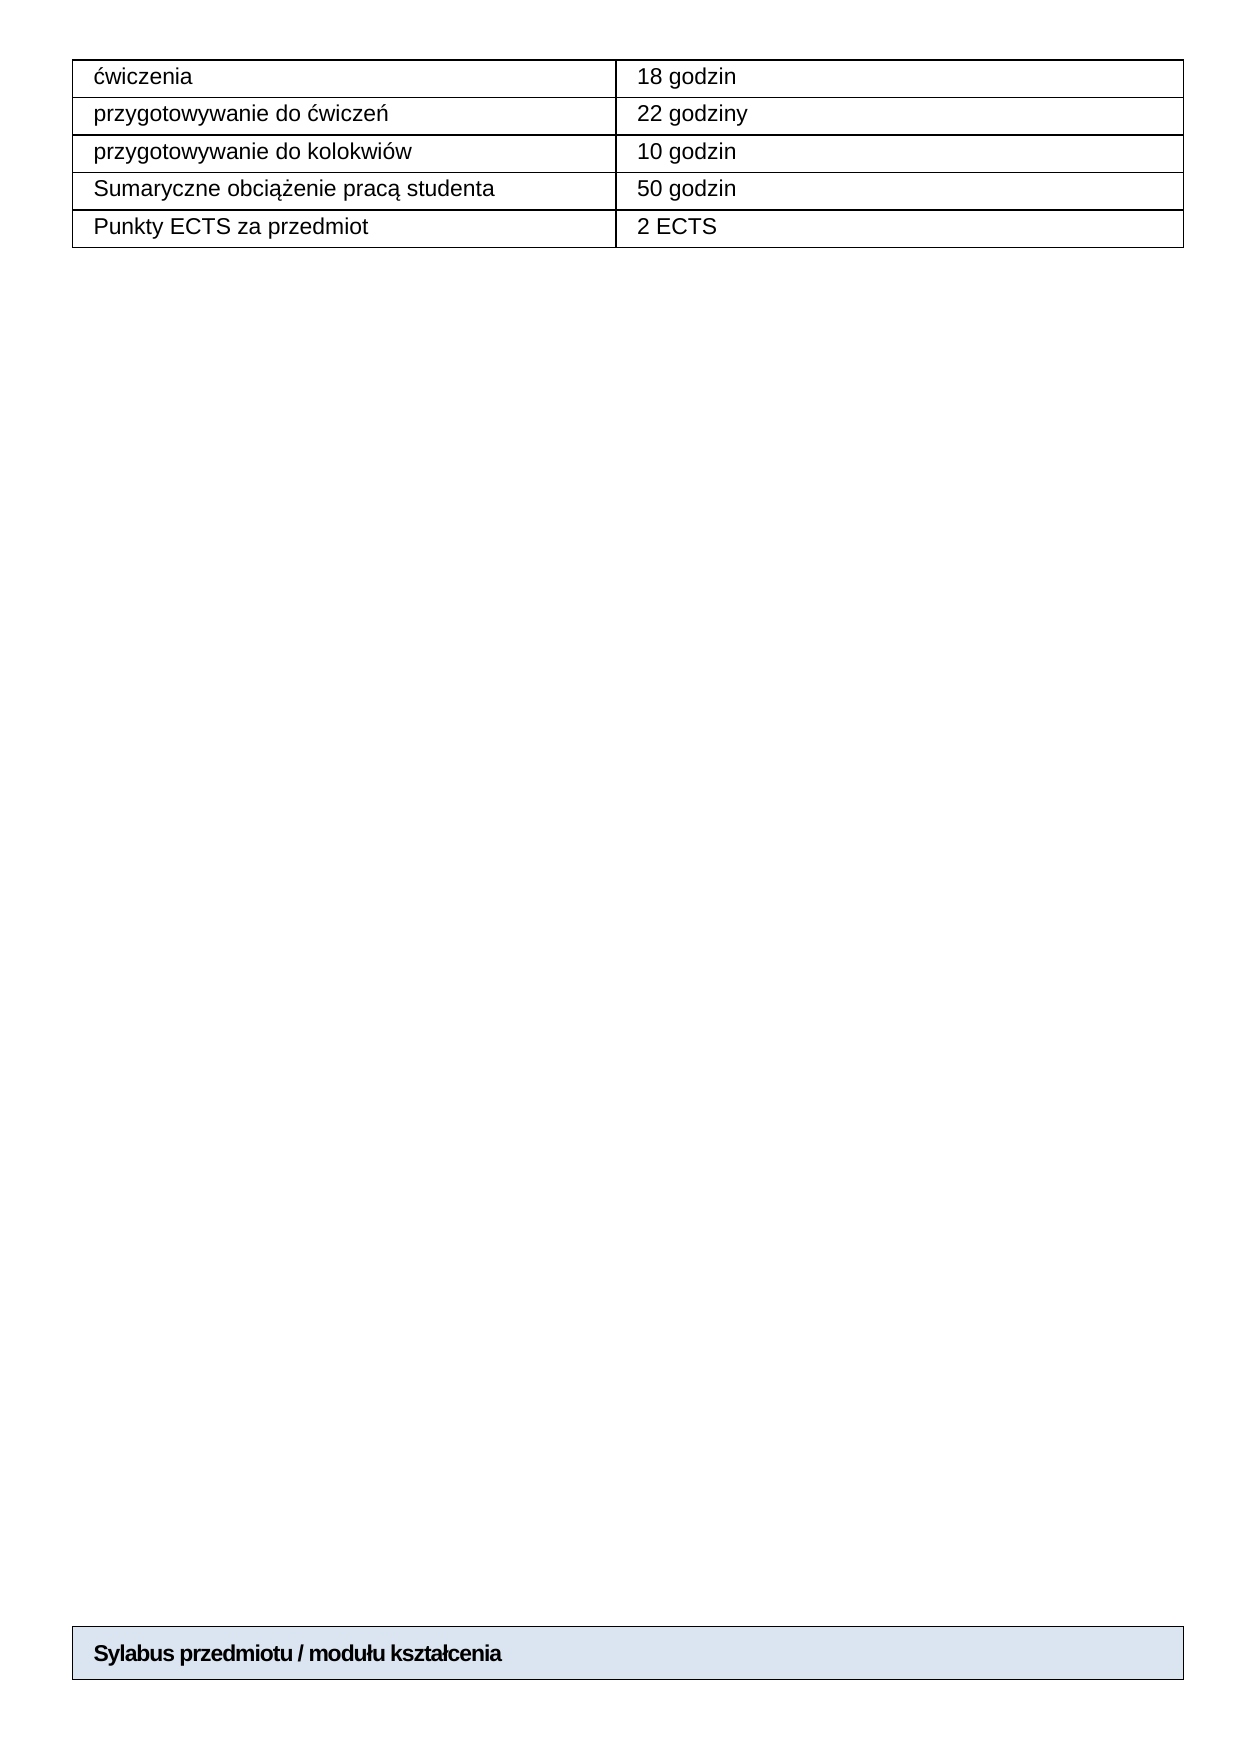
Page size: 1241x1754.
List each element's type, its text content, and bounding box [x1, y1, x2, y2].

table_cell przygotowywanie do ćwiczeń [73, 98, 615, 134]
table_cell 2 ECTS [617, 211, 1183, 247]
table_header Sylabus przedmiotu / modułu kształcenia [73, 1627, 1183, 1679]
table_cell Punkty ECTS za przedmiot [73, 211, 615, 247]
table_cell 50 godzin [617, 173, 1183, 209]
table_cell Sumaryczne obciążenie pracą studenta [73, 173, 615, 209]
table_cell ćwiczenia [73, 61, 615, 97]
table_cell 10 godzin [617, 136, 1183, 172]
table_cell przygotowywanie do kolokwiów [73, 136, 615, 172]
table_cell 22 godziny [617, 98, 1183, 134]
table_cell 18 godzin [617, 61, 1183, 97]
